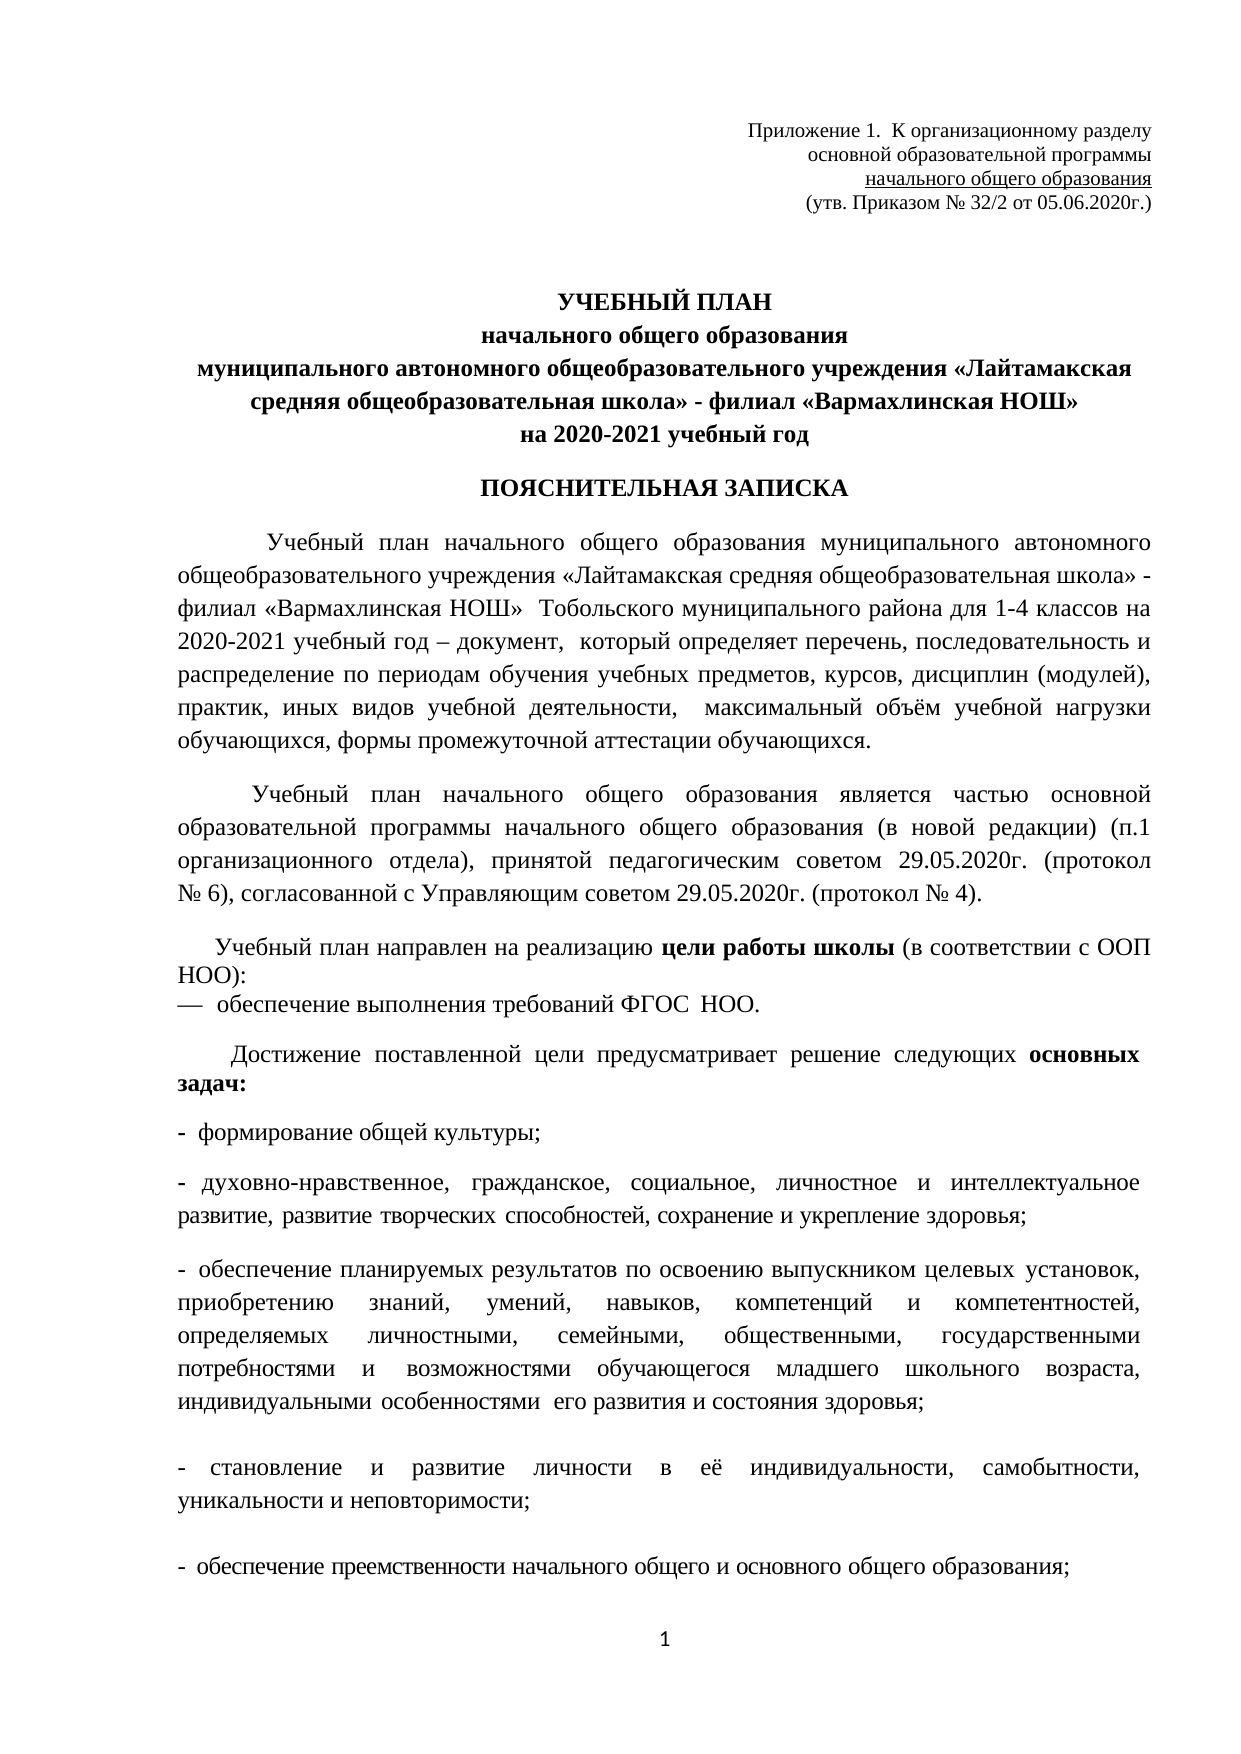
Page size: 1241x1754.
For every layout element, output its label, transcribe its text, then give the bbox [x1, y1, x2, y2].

text Достижение поставленной цели предусматривает решение следующих основных задач: [177, 1039, 1140, 1096]
text - формирование общей культуры; [177, 1117, 1140, 1146]
text Учебный план начального общего образования является частью основной образовательной программы начального общего образования (в новой редакции) (п.1 организационного отдела), принятой педагогическим советом 29.05.2020г. (протокол № 6), согласованной с Управляющим советом 29.05.2020г. (протокол № 4). [177, 779, 1152, 907]
text Учебный план начального общего образования муниципального автономного общеобразовательного учреждения «Лайтамакская средняя общеобразовательная школа» - филиал «Вармахлинская НОШ» Тобольского муниципального района для 1-4 классов на 2020-2021 учебный год – документ, который определяет перечень, последовательность и распределение по периодам обучения учебных предметов, курсов, дисциплин (модулей), практик, иных видов учебной деятельности, максимальный объём учебной нагрузки обучающихся, формы промежуточной аттестации обучающихся. [177, 527, 1152, 754]
title Приложение 1. К организационному разделу [177, 118, 1152, 142]
text УЧЕБНЫЙ ПЛАН начального общего образования муниципального автономного общеобразовательного учреждения «Лайтамакская средняя общеобразовательная школа» - филиал «Вармахлинская НОШ» на 2020-2021 учебный год [177, 287, 1152, 448]
text (утв. Приказом № 32/2 от 05.06.2020г.) [177, 190, 1152, 214]
text - обеспечение преемственности начального общего и основного общего образования; [177, 1551, 1152, 1580]
text ПОЯСНИТЕЛЬНАЯ ЗАПИСКА [177, 473, 1152, 502]
title начального общего образования [177, 166, 1152, 190]
title основной образовательной программы [177, 142, 1152, 166]
text - становление и развитие личности в её индивидуальности, самобытности, уникальности и неповторимости; [177, 1419, 1140, 1514]
text - обеспечение планируемых результатов по освоению выпускником целевых установок, приобретению знаний, умений, навыков, компетенций и компетентностей, определяемых личностными, семейными, общественными, государственными потребностями и возможностями обучающегося младшего школьного возраста, индивидуальными особенностями его развития и состояния здоровья; [177, 1254, 1141, 1414]
text - духовно-нравственное, гражданское, социальное, личностное и интеллектуальное развитие, развитие творческих способностей, сохранение и укрепление здоровья; [177, 1167, 1140, 1229]
text Учебный план направлен на реализацию цели работы школы (в соответствии с ООП НОО): — обеспечение выполнения требований ФГОС НОО. [177, 932, 1152, 1018]
